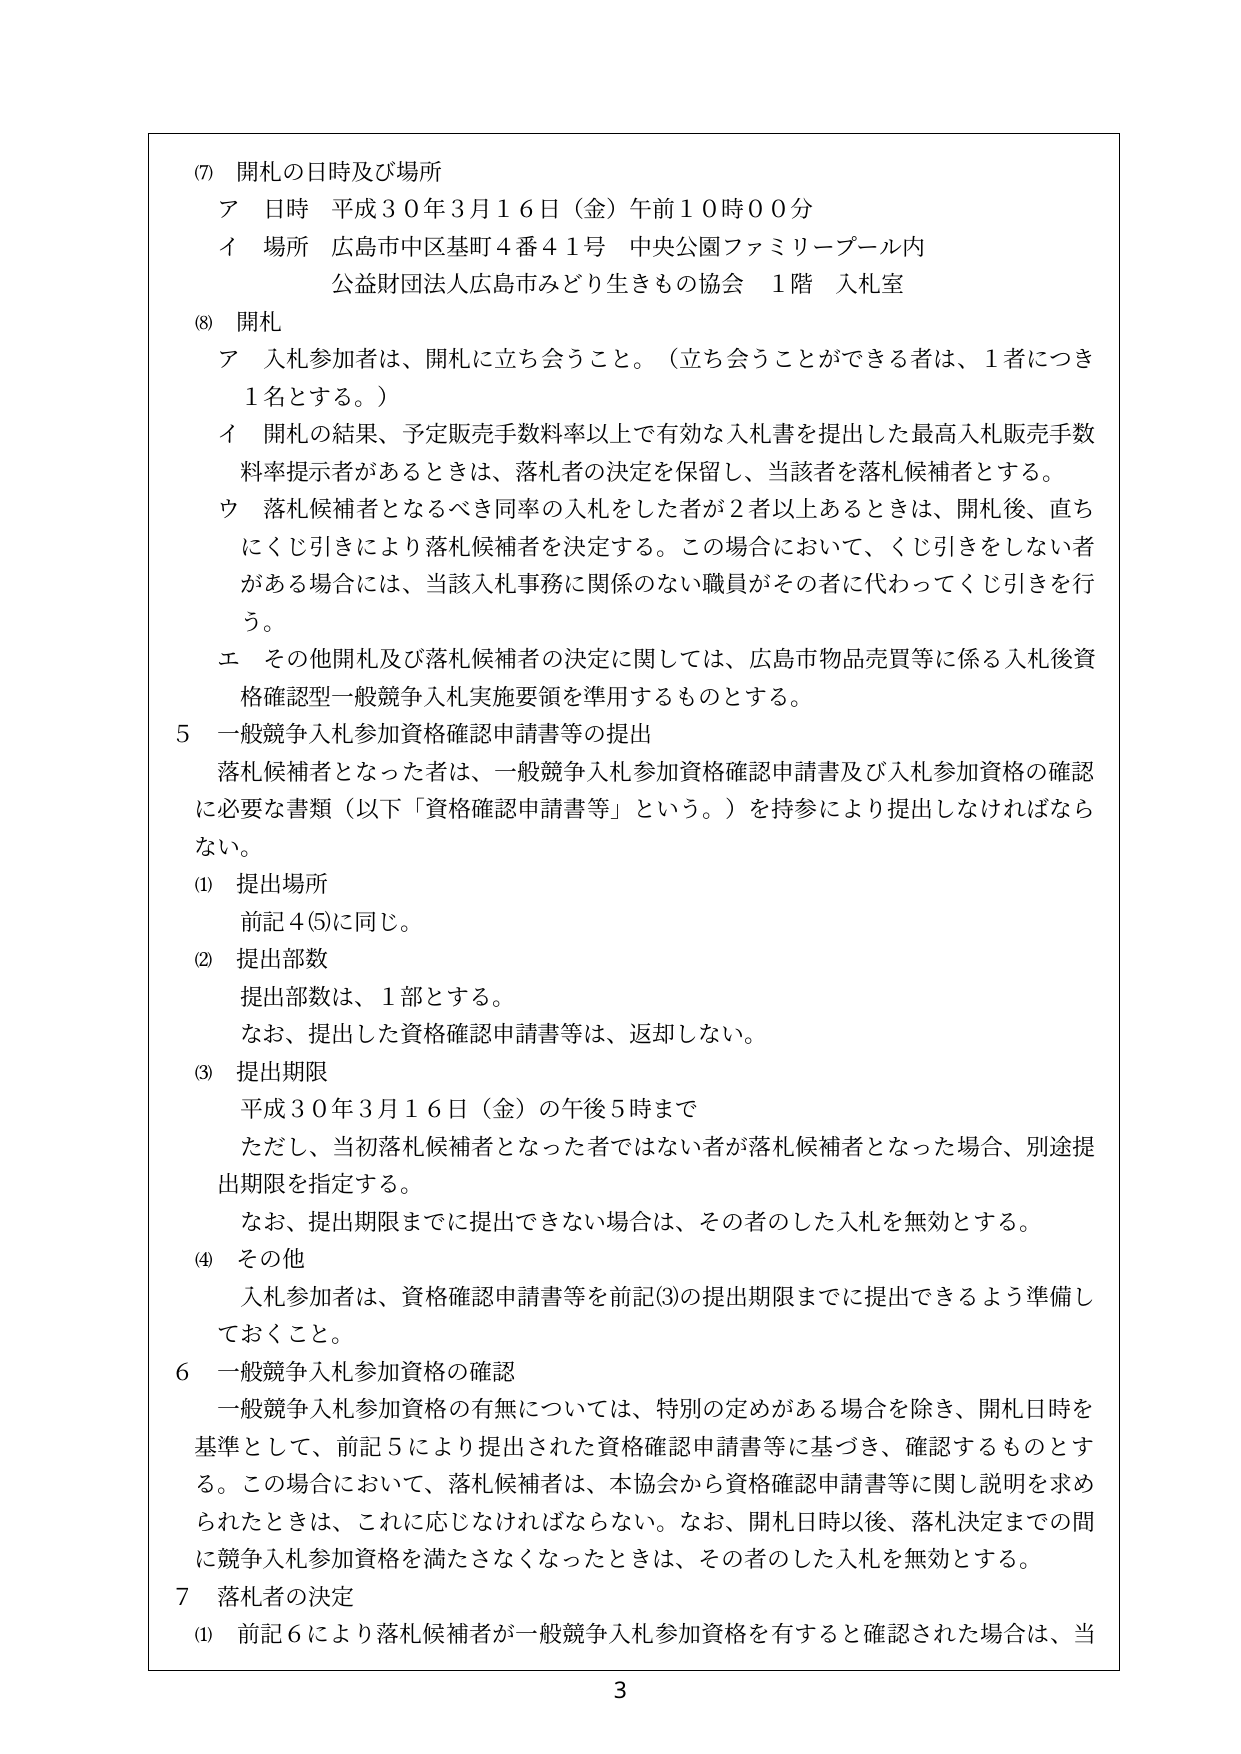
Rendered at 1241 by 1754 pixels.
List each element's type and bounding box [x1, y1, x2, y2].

table_header [149, 134, 1119, 1669]
